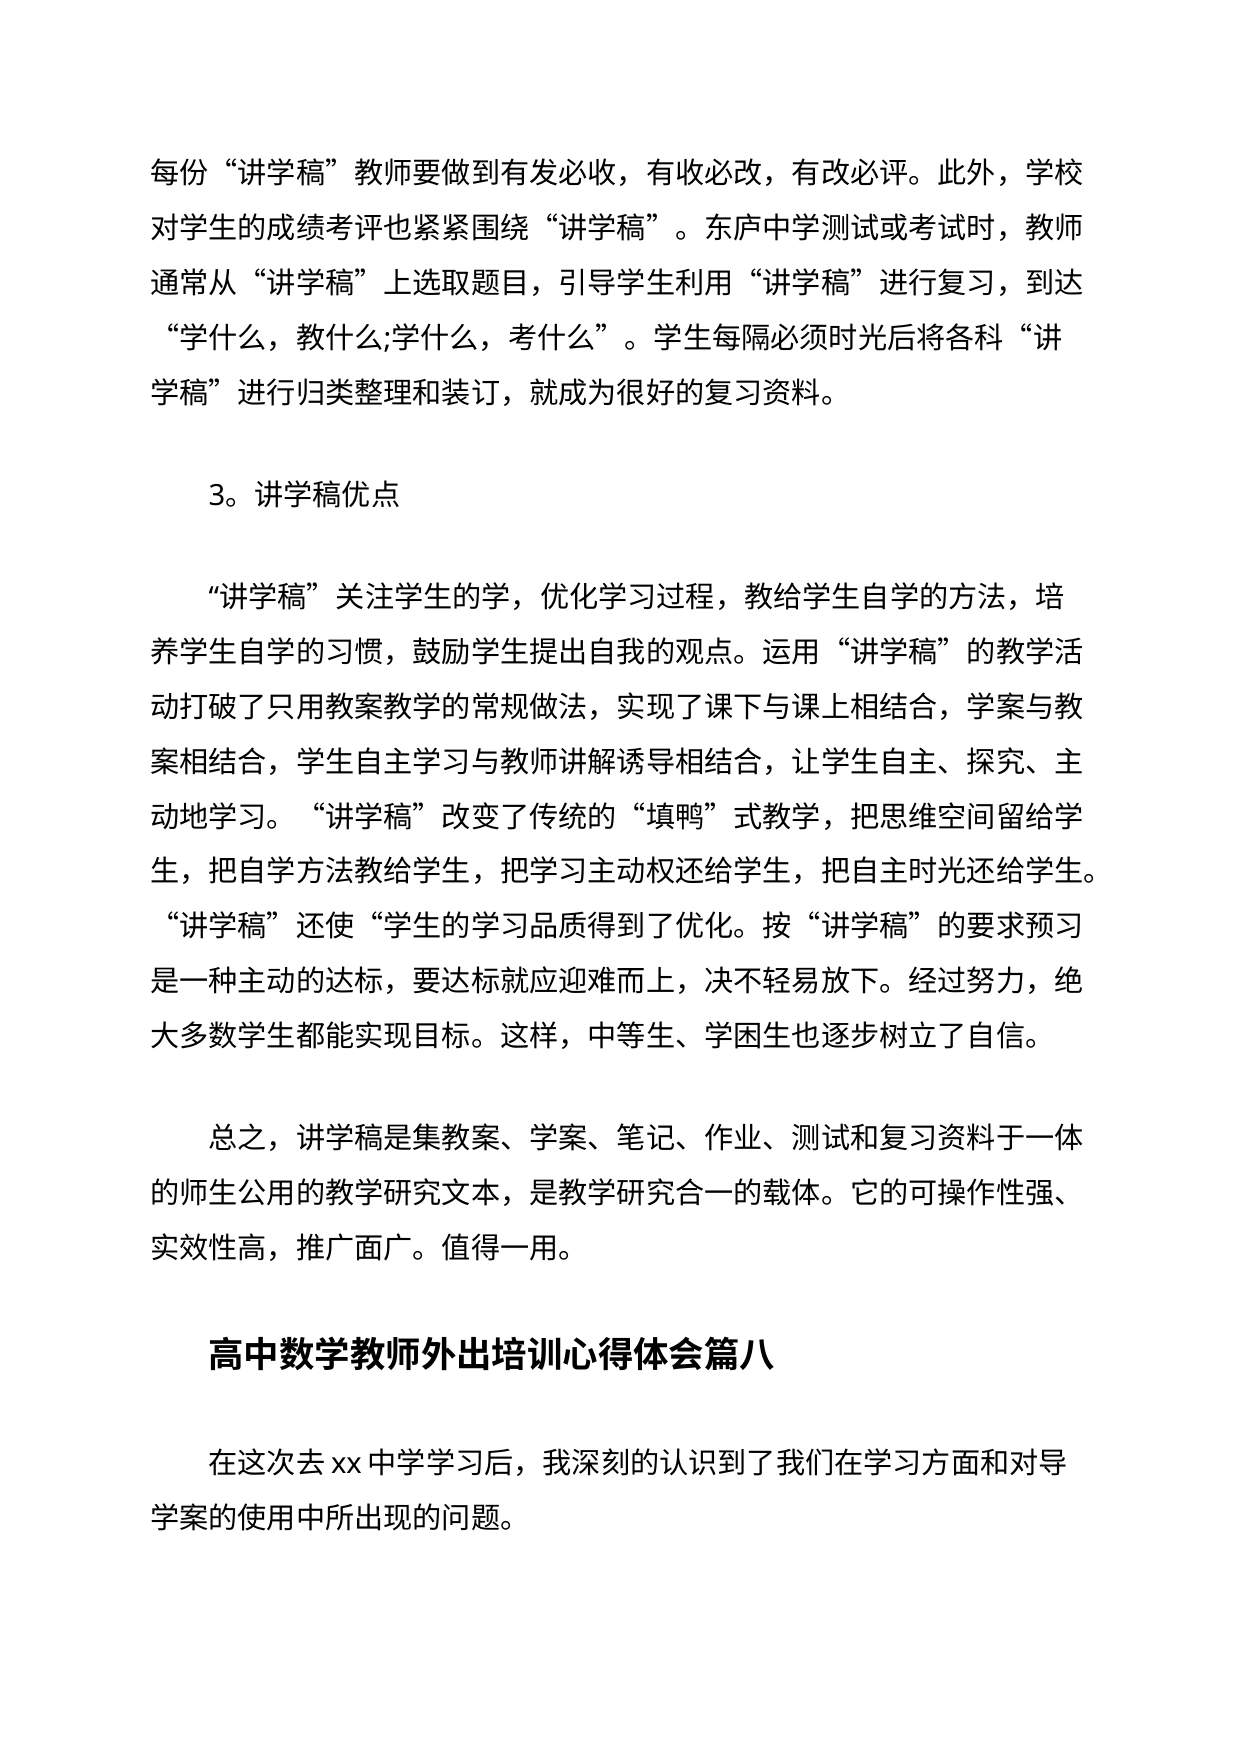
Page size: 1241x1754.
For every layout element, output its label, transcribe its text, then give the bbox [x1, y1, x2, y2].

text 3。讲学稿优点 [150, 471, 1090, 514]
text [150, 150, 1090, 412]
text “讲学稿”关注学生的学，优化学习过程，教给学生自学的方法，培养学生自学的习惯，鼓励学生提出自我的观点。运用“讲学稿”的教学活动打破了只用教案教学的常规做法，实现了课下与课上相结合，学案与教案相结合，学生自主学习与教师讲解诱导相结合，让学生自主、探究、主动地学习。“讲学稿”改变了传统的“填鸭”式教学，把思维空间留给学生，把自学方法教给学生，把学习主动权还给学生，把自主时光还给学生。“讲学稿”还使“学生的学习品质得到了优化。按“讲学稿”的要求预习是一种主动的达标，要达标就应迎难而上，决不轻易放下。经过努力，绝大多数学生都能实现目标。这样，中等生、学困生也逐步树立了自信。 [150, 573, 1090, 1055]
text 在这次去xx中学学习后，我深刻的认识到了我们在学习方面和对导学案的使用中所出现的问题。 [150, 1439, 1090, 1537]
text 高中数学教师外出培训心得体会篇八 [150, 1326, 1090, 1377]
text 总之，讲学稿是集教案、学案、笔记、作业、测试和复习资料于一体的师生公用的教学研究文本，是教学研究合一的载体。它的可操作性强、实效性高，推广面广。值得一用。 [150, 1114, 1090, 1267]
